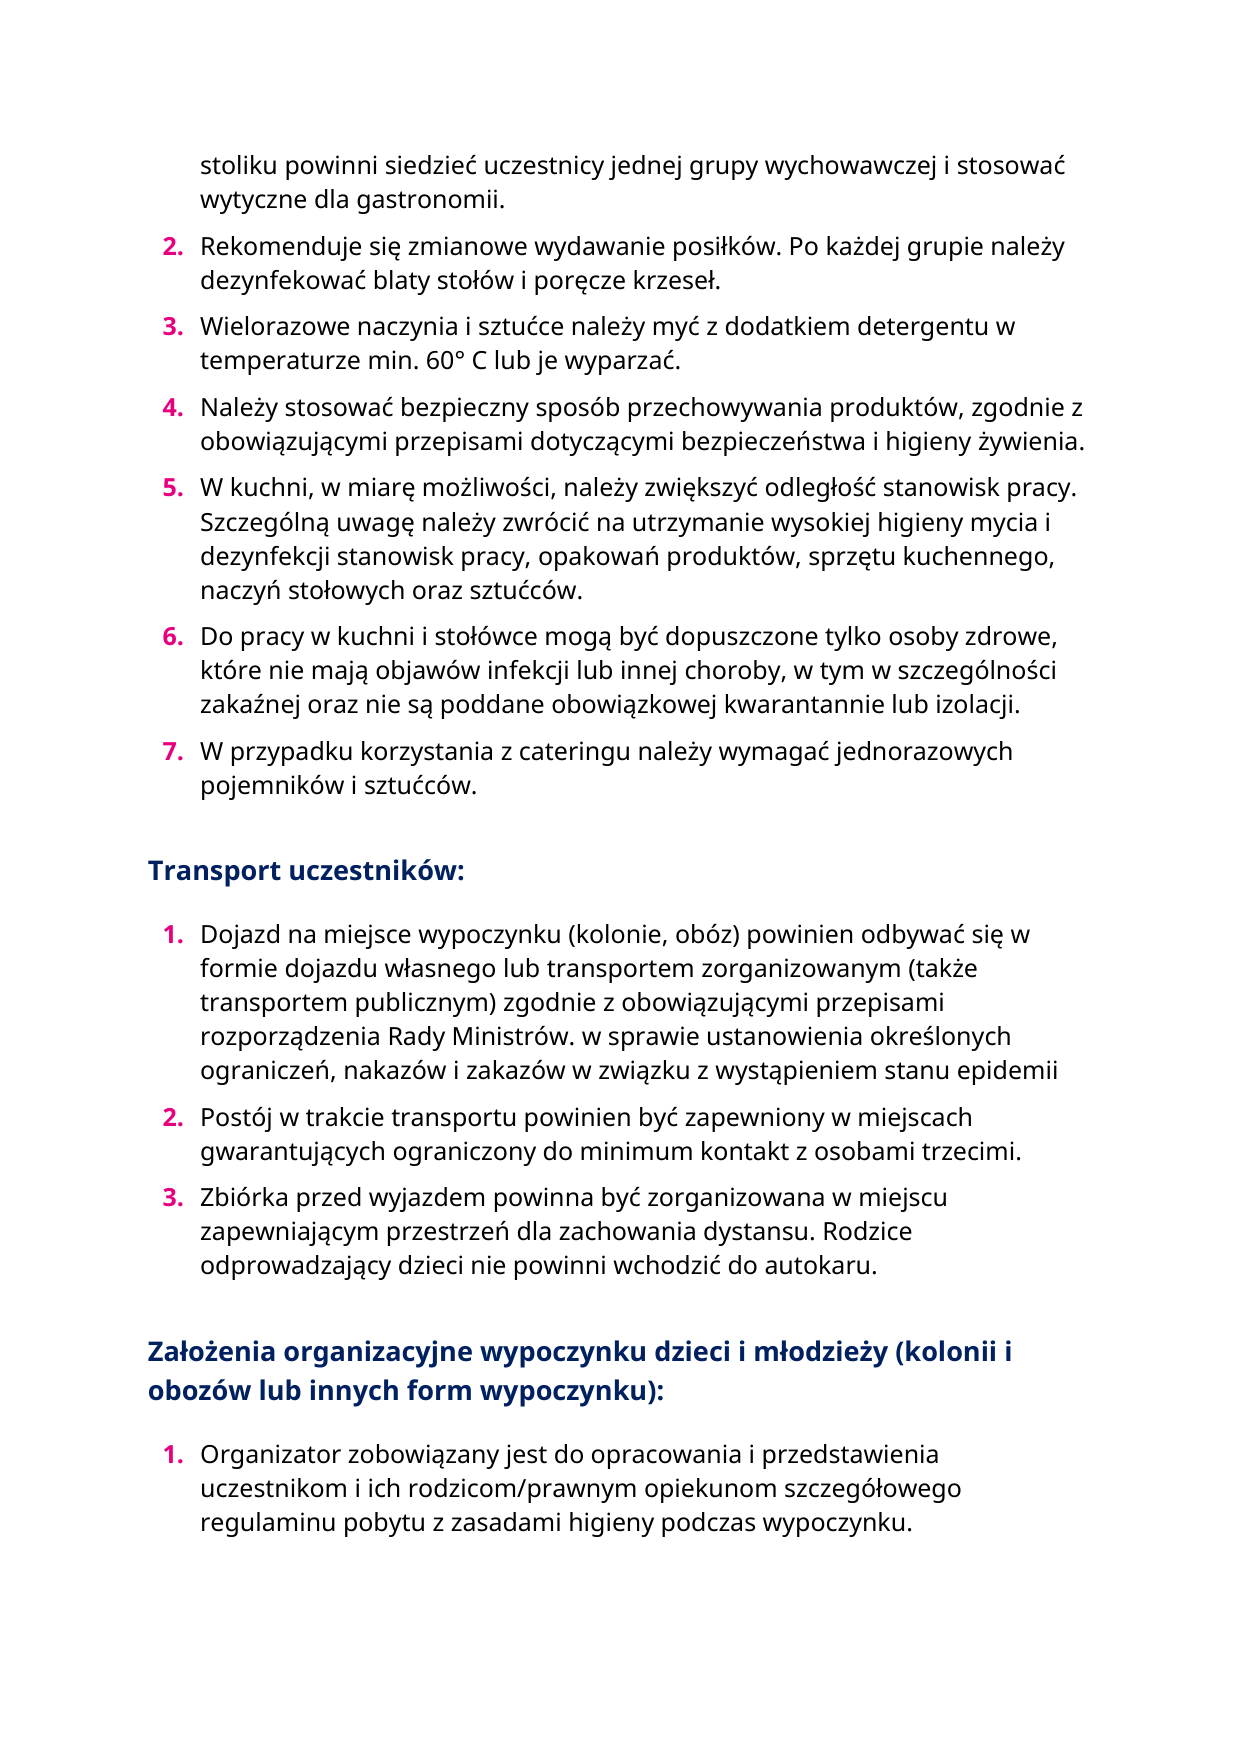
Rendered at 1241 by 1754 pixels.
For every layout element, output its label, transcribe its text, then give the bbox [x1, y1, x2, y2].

subtitle Założenia organizacyjne wypoczynku dzieci i młodzieży (kolonii i obozów lub innych form wypoczynku): [148, 1332, 1093, 1409]
list Zbiórka przed wyjazdem powinna być zorganizowana w miejscu zapewniającym przestrzeń dla zachowania dystansu. Rodzice odprowadzający dzieci nie powinni wchodzić do autokaru. [162, 1180, 1093, 1282]
list Do pracy w kuchni i stołówce mogą być dopuszczone tylko osoby zdrowe, które nie mają objawów infekcji lub innej choroby, w tym w szczególności zakaźnej oraz nie są poddane obowiązkowej kwarantannie lub izolacji. [162, 619, 1093, 721]
list Należy stosować bezpieczny sposób przechowywania produktów, zgodnie z obowiązującymi przepisami dotyczącymi bezpieczeństwa i higieny żywienia. [162, 389, 1093, 458]
list W przypadku korzystania z cateringu należy wymagać jednorazowych pojemników i sztućców. [162, 733, 1093, 802]
list W kuchni, w miarę możliwości, należy zwiększyć odległość stanowisk pracy. Szczególną uwagę należy zwrócić na utrzymanie wysokiej higieny mycia i dezynfekcji stanowisk pracy, opakowań produktów, sprzętu kuchennego, naczyń stołowych oraz sztućców. [162, 470, 1093, 606]
list Wielorazowe naczynia i sztućce należy myć z dodatkiem detergentu w temperaturze min. 60° C lub je wyparzać. [162, 309, 1093, 377]
list Postój w trakcie transportu powinien być zapewniony w miejscach gwarantujących ograniczony do minimum kontakt z osobami trzecimi. [162, 1099, 1093, 1167]
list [162, 148, 1093, 216]
list Rekomenduje się zmianowe wydawanie posiłków. Po każdej grupie należy dezynfekować blaty stołów i poręcze krzeseł. [162, 228, 1093, 296]
list Dojazd na miejsce wypoczynku (kolonie, obóz) powinien odbywać się w formie dojazdu własnego lub transportem zorganizowanym (także transportem publicznym) zgodnie z obowiązującymi przepisami rozporządzenia Rady Ministrów. w sprawie ustanowienia określonych ograniczeń, nakazów i zakazów w związku z wystąpieniem stanu epidemii [162, 916, 1093, 1087]
list Organizator zobowiązany jest do opracowania i przedstawienia uczestnikom i ich rodzicom/prawnym opiekunom szczegółowego regulaminu pobytu z zasadami higieny podczas wypoczynku. [162, 1437, 1093, 1539]
subtitle Transport uczestników: [148, 852, 1093, 888]
